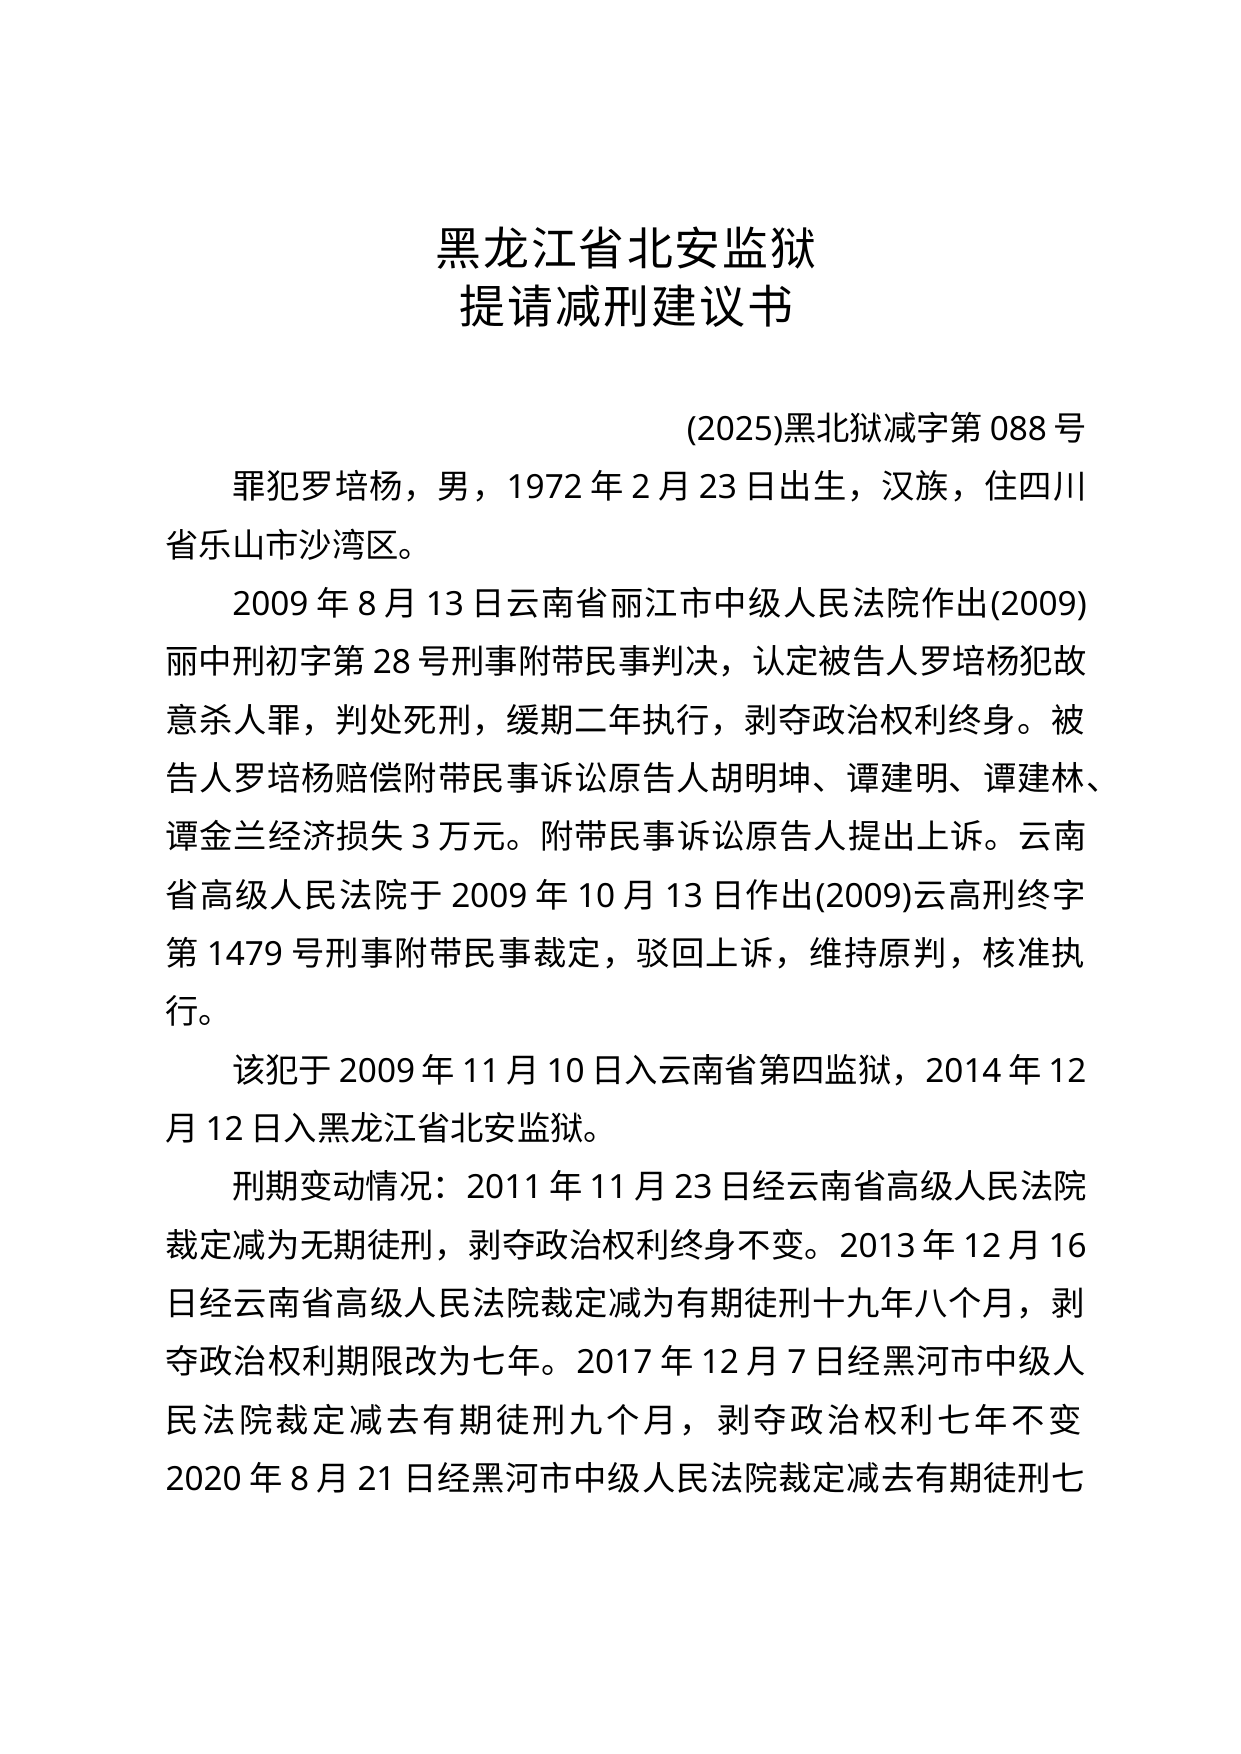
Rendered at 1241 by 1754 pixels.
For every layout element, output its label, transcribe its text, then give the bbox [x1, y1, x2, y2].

text (2025)黑北狱减字第088号 [165, 394, 1087, 452]
text 黑龙江省北安监狱 [165, 218, 1087, 277]
text 提请减刑建议书 [165, 277, 1087, 335]
text 该犯于2009年11月10日入云南省第四监狱，2014年12月12日入黑龙江省北安监狱。 [165, 1035, 1087, 1152]
text 罪犯罗培杨，男，1972年2月23日出生，汉族，住四川省乐山市沙湾区。 [165, 452, 1087, 569]
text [165, 1152, 1087, 1502]
text 2009年8月13日云南省丽江市中级人民法院作出(2009)丽中刑初字第28号刑事附带民事判决，认定被告人罗培杨犯故意杀人罪，判处死刑，缓期二年执行，剥夺政治权利终身。被告人罗培杨赔偿附带民事诉讼原告人胡明坤、谭建明、谭建林、谭金兰经济损失3万元。附带民事诉讼原告人提出上诉。云南省高级人民法院于2009年10月13日作出(2009)云高刑终字第1479号刑事附带民事裁定，驳回上诉，维持原判，核准执行。 [165, 569, 1087, 1035]
